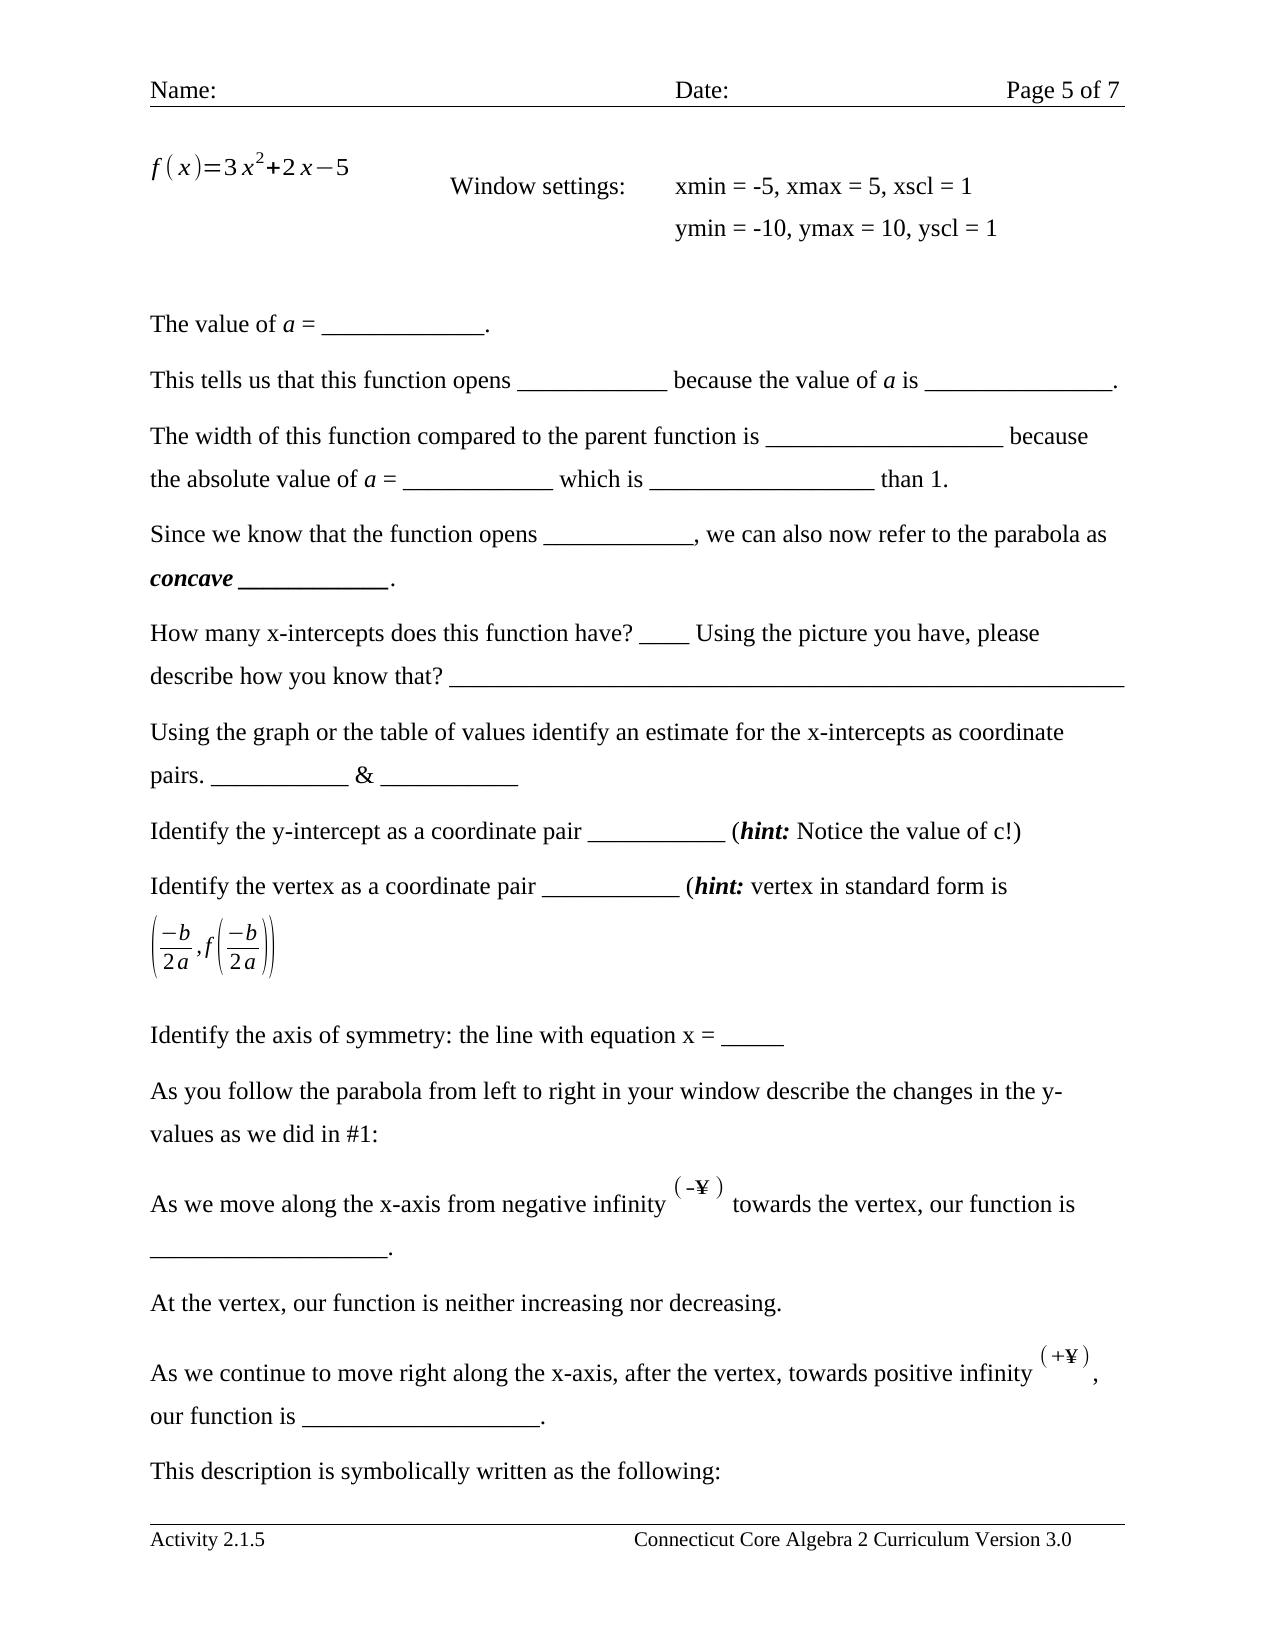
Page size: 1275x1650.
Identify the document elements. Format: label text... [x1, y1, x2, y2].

text As we continue to move right along the x-axis, after the vertex, towards positive infinity , our function is ___________________. [150, 1343, 1125, 1429]
text Window settings: xmin = -5, xmax = 5, xscl = 1 [150, 150, 1125, 200]
text ymin = -10, ymax = 10, yscl = 1 [150, 213, 1125, 241]
text As we move along the x-axis from negative infinity towards the vertex, our function is ___________________. [150, 1175, 1125, 1261]
text This tells us that this function opens ____________ because the value of a is _______________. [150, 365, 1125, 394]
text The width of this function compared to the parent function is ___________________ because the absolute value of a = ____________ which is __________________ than 1. [150, 421, 1125, 493]
text How many x-intercepts does this function have? ____ Using the picture you have, please describe how you know that? ______________________________________________________ [150, 618, 1125, 690]
text Identify the y-intercept as a coordinate pair ___________ (hint: Notice the value of c!) [150, 816, 1125, 844]
text Using the graph or the table of values identify an estimate for the x-intercepts as coordinate pairs. ___________ & ___________ [150, 717, 1125, 789]
text The value of a = _____________. [150, 309, 1125, 338]
text As you follow the parabola from left to right in your window describe the changes in the y-values as we did in #1: [150, 1076, 1125, 1148]
text Since we know that the function opens ____________, we can also now refer to the parabola as concave ____________. [150, 519, 1125, 591]
text Identify the vertex as a coordinate pair ___________ (hint: vertex in standard form is [150, 871, 1125, 994]
text At the vertex, our function is neither increasing nor decreasing. [150, 1288, 1125, 1317]
text This description is symbolically written as the following: [150, 1456, 1125, 1485]
text Identify the axis of symmetry: the line with equation x = _____ [150, 1021, 1125, 1049]
